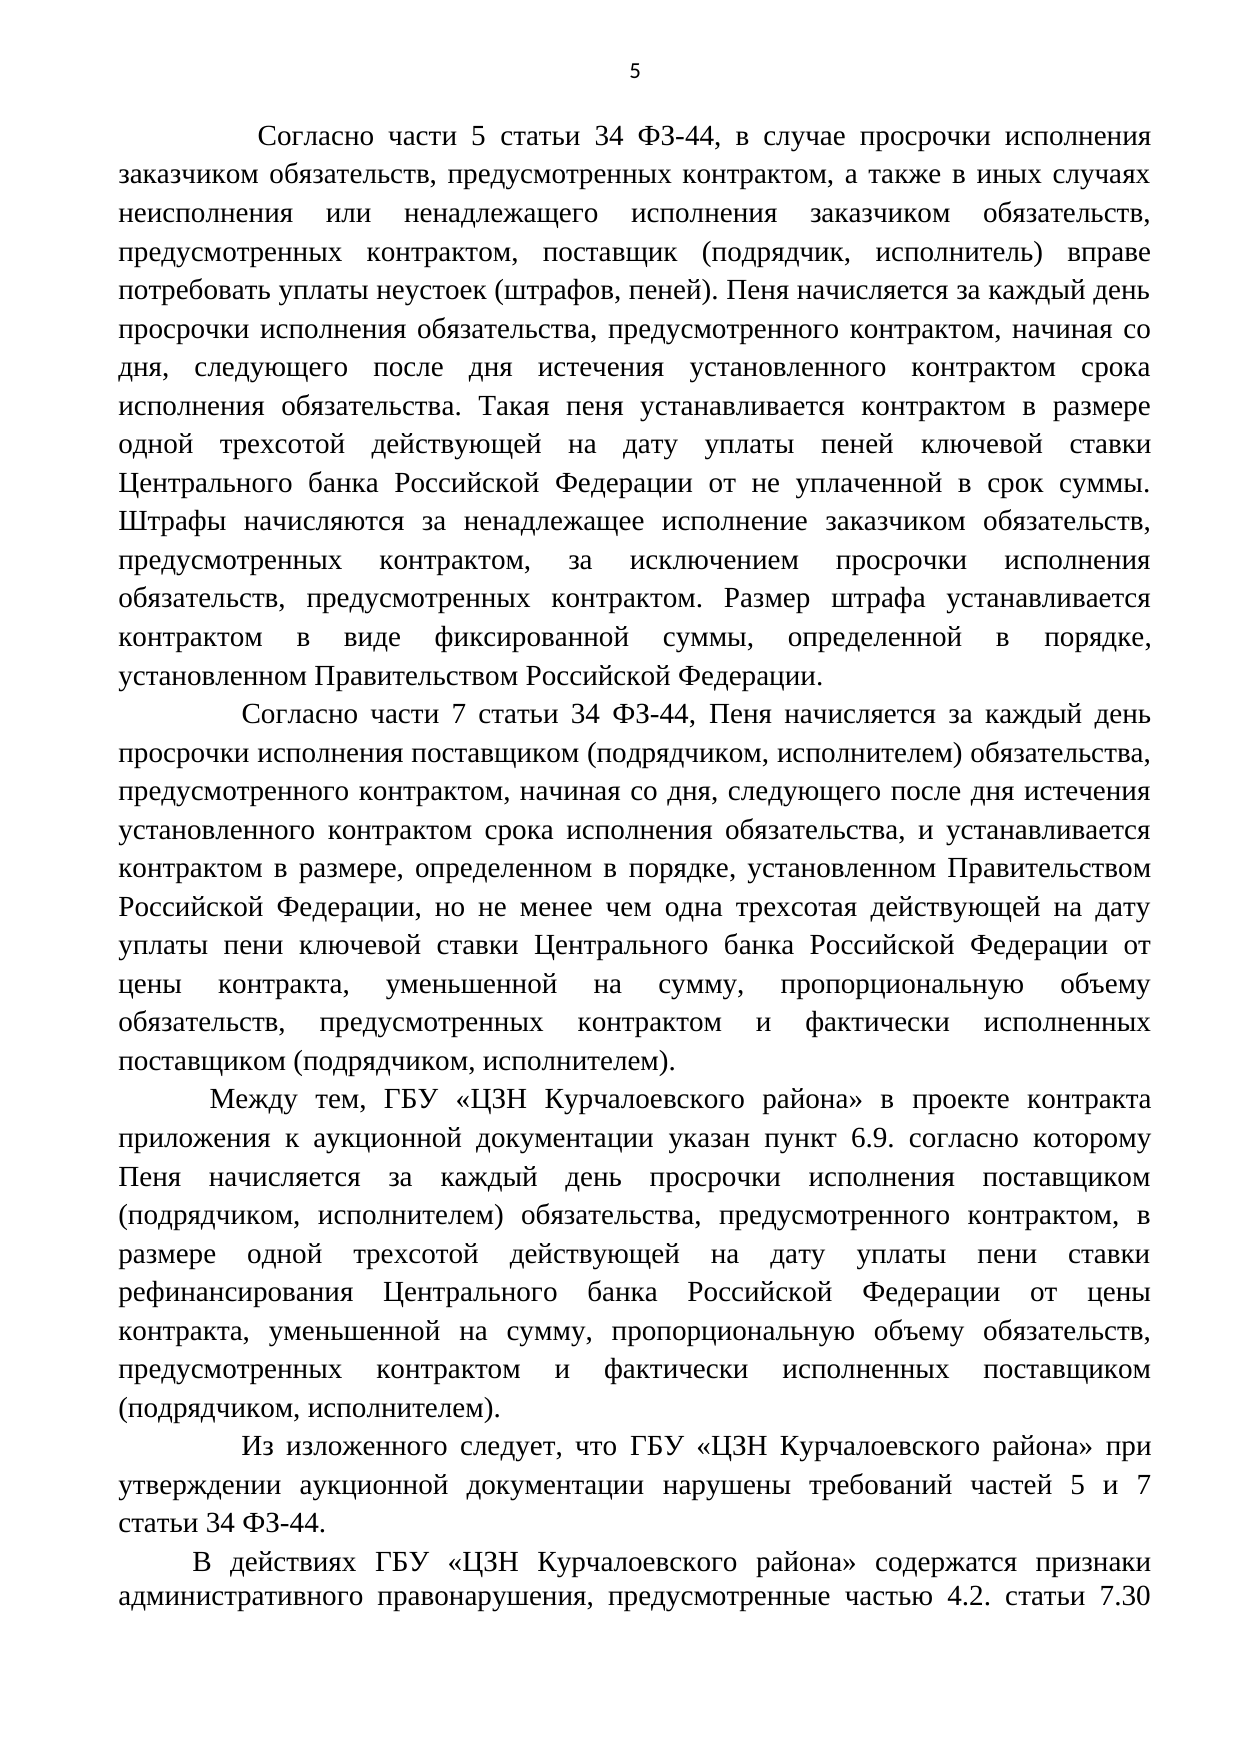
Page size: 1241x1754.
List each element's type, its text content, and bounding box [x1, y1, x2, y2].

text Между тем, ГБУ «ЦЗН Курчалоевского района» в проекте контракта приложения к аукционной документации указан пункт 6.9. согласно которому Пеня начисляется за каждый день просрочки исполнения поставщиком (подрядчиком, исполнителем) обязательства, предусмотренного контрактом, в размере одной трехсотой действующей на дату уплаты пени ставки рефинансирования Центрального банка Российской Федерации от цены контракта, уменьшенной на сумму, пропорциональную объему обязательств, предусмотренных контрактом и фактически исполненных поставщиком (подрядчиком, исполнителем). [118, 1082, 1152, 1423]
text Согласно части 7 статьи 34 ФЗ-44, Пеня начисляется за каждый день просрочки исполнения поставщиком (подрядчиком, исполнителем) обязательства, предусмотренного контрактом, начиная со дня, следующего после дня истечения установленного контрактом срока исполнения обязательства, и устанавливается контрактом в размере, определенном в порядке, установленном Правительством Российской Федерации, но не менее чем одна трехсотая действующей на дату уплаты пени ключевой ставки Центрального банка Российской Федерации от цены контракта, уменьшенной на сумму, пропорциональную объему обязательств, предусмотренных контрактом и фактически исполненных поставщиком (подрядчиком, исполнителем). [118, 696, 1152, 1077]
text Согласно части 5 статьи 34 ФЗ-44, в случае просрочки исполнения заказчиком обязательств, предусмотренных контрактом, а также в иных случаях неисполнения или ненадлежащего исполнения заказчиком обязательств, предусмотренных контрактом, поставщик (подрядчик, исполнитель) вправе потребовать уплаты неустоек (штрафов, пеней). Пеня начисляется за каждый день просрочки исполнения обязательства, предусмотренного контрактом, начиная со дня, следующего после дня истечения установленного контрактом срока исполнения обязательства. Такая пеня устанавливается контрактом в размере одной трехсотой действующей на дату уплаты пеней ключевой ставки Центрального банка Российской Федерации от не уплаченной в срок суммы. Штрафы начисляются за ненадлежащее исполнение заказчиком обязательств, предусмотренных контрактом, за исключением просрочки исполнения обязательств, предусмотренных контрактом. Размер штрафа устанавливается контрактом в виде фиксированной суммы, определенной в порядке, установленном Правительством Российской Федерации. [118, 118, 1152, 691]
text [118, 1544, 1152, 1611]
text Из изложенного следует, что ГБУ «ЦЗН Курчалоевского района» при утверждении аукционной документации нарушены требований частей 5 и 7 статьи 34 ФЗ-44. [118, 1428, 1152, 1539]
